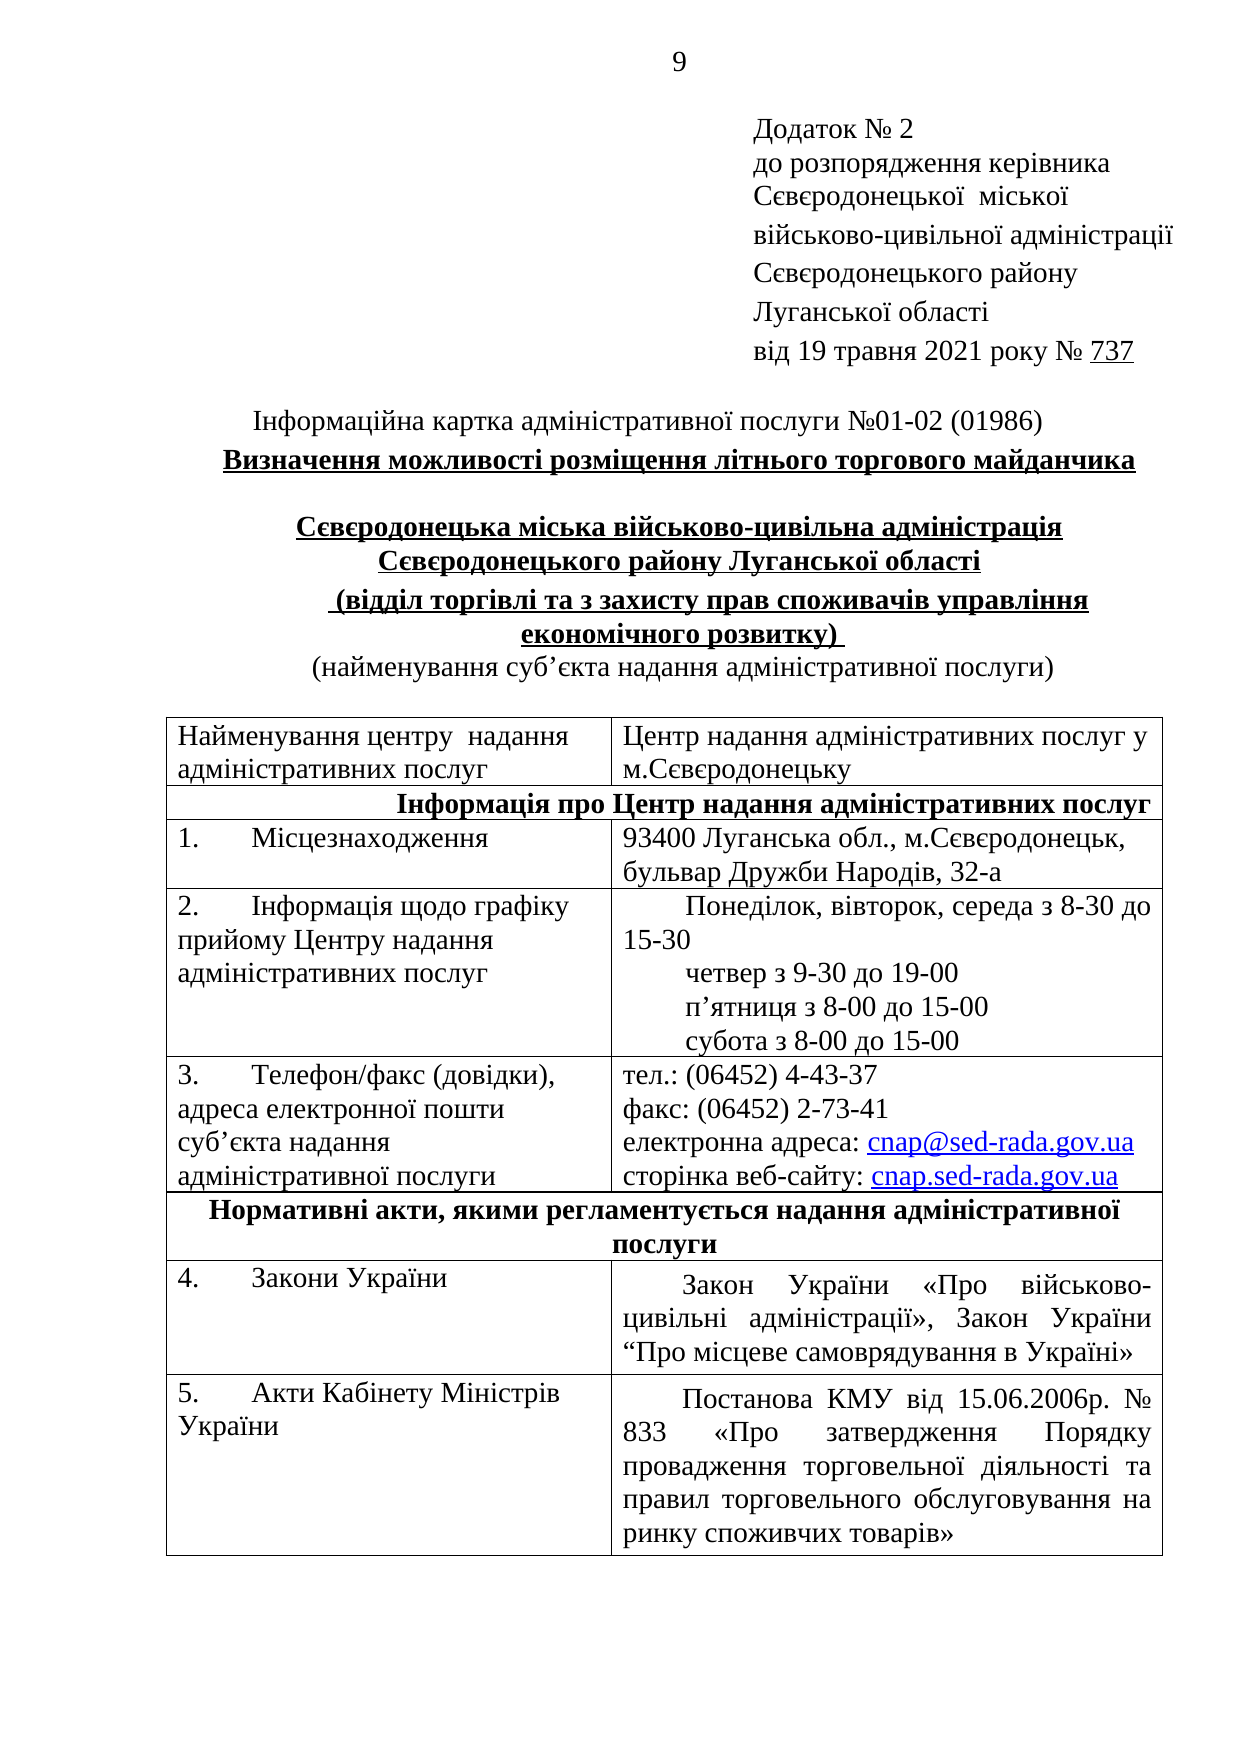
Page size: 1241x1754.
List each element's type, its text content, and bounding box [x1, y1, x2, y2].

table_cell Нормативні акти, якими регламентується надання адміністративної послуги [167, 1193, 1162, 1259]
table_cell Інформація про Центр надання адміністративних послуг [167, 786, 1162, 819]
table_cell 3. Телефон/факс (довідки), адреса електронної пошти суб’єкта надання адміністративної послуги [167, 1057, 611, 1191]
table_header Центр надання адміністративних послуг у м.Сєвєродонецьку [612, 718, 1162, 785]
list Інформаційна картка адміністративної послуги №01-02 (01986) [252, 403, 1181, 437]
text Визначення можливості розміщення літнього торгового майданчика [177, 442, 1181, 476]
table_cell Постанова КМУ від 15.06.2006р. № 833 «Про затвердження Порядку провадження торговельної діяльності та правил торговельного обслуговування на ринку споживчих товарів» [612, 1375, 1162, 1555]
table_cell 4. Закони України [167, 1261, 611, 1374]
text Сєвєродонецька міська військово-цивільна адміністрація [177, 509, 1181, 543]
table_header Найменування центру надання адміністративних послуг [167, 718, 611, 785]
text Додаток № 2 [753, 111, 1181, 145]
table_cell Понеділок, вівторок, середа з 8-30 до 15-30 четвер з 9-30 до 19-00 п’ятниця з 8-00 до 15-00 субота з 8-00 до 15-00 [612, 889, 1162, 1056]
table_cell тел.: (06452) 4-43-37 факс: (06452) 2-73-41 електронна адреса: cnap@sed-rada.gov.ua сторінка веб-сайту: cnap.sed-rada.gov.ua [612, 1057, 1162, 1191]
table_cell Закон України «Про військово-цивільні адміністрації», Закон України “Про місцеве самоврядування в Україні» [612, 1261, 1162, 1374]
text Сєвєродонецького району Луганської області [177, 543, 1181, 576]
table_cell 2. Інформація щодо графіку прийому Центру надання адміністративних послуг [167, 889, 611, 1056]
text до розпорядження керівника [753, 145, 1181, 178]
list від 19 травня 2021 року № 737 [753, 333, 1181, 366]
table_cell 93400 Луганська обл., м.Сєвєродонецьк, бульвар Дружби Народів, 32-а [612, 820, 1162, 887]
text (найменування суб’єкта надання адміністративної послуги) [177, 649, 1181, 683]
list Сєвєродонецької міської військово-цивільної адміністрації Сєвєродонецького району Луганської області [753, 178, 1181, 328]
table_cell 5. Акти Кабінету Міністрів України [167, 1375, 611, 1555]
table_cell 1. Місцезнаходження [167, 820, 611, 887]
text (відділ торгівлі та з захисту прав споживачів управління економічного розвитку) [177, 582, 1181, 649]
